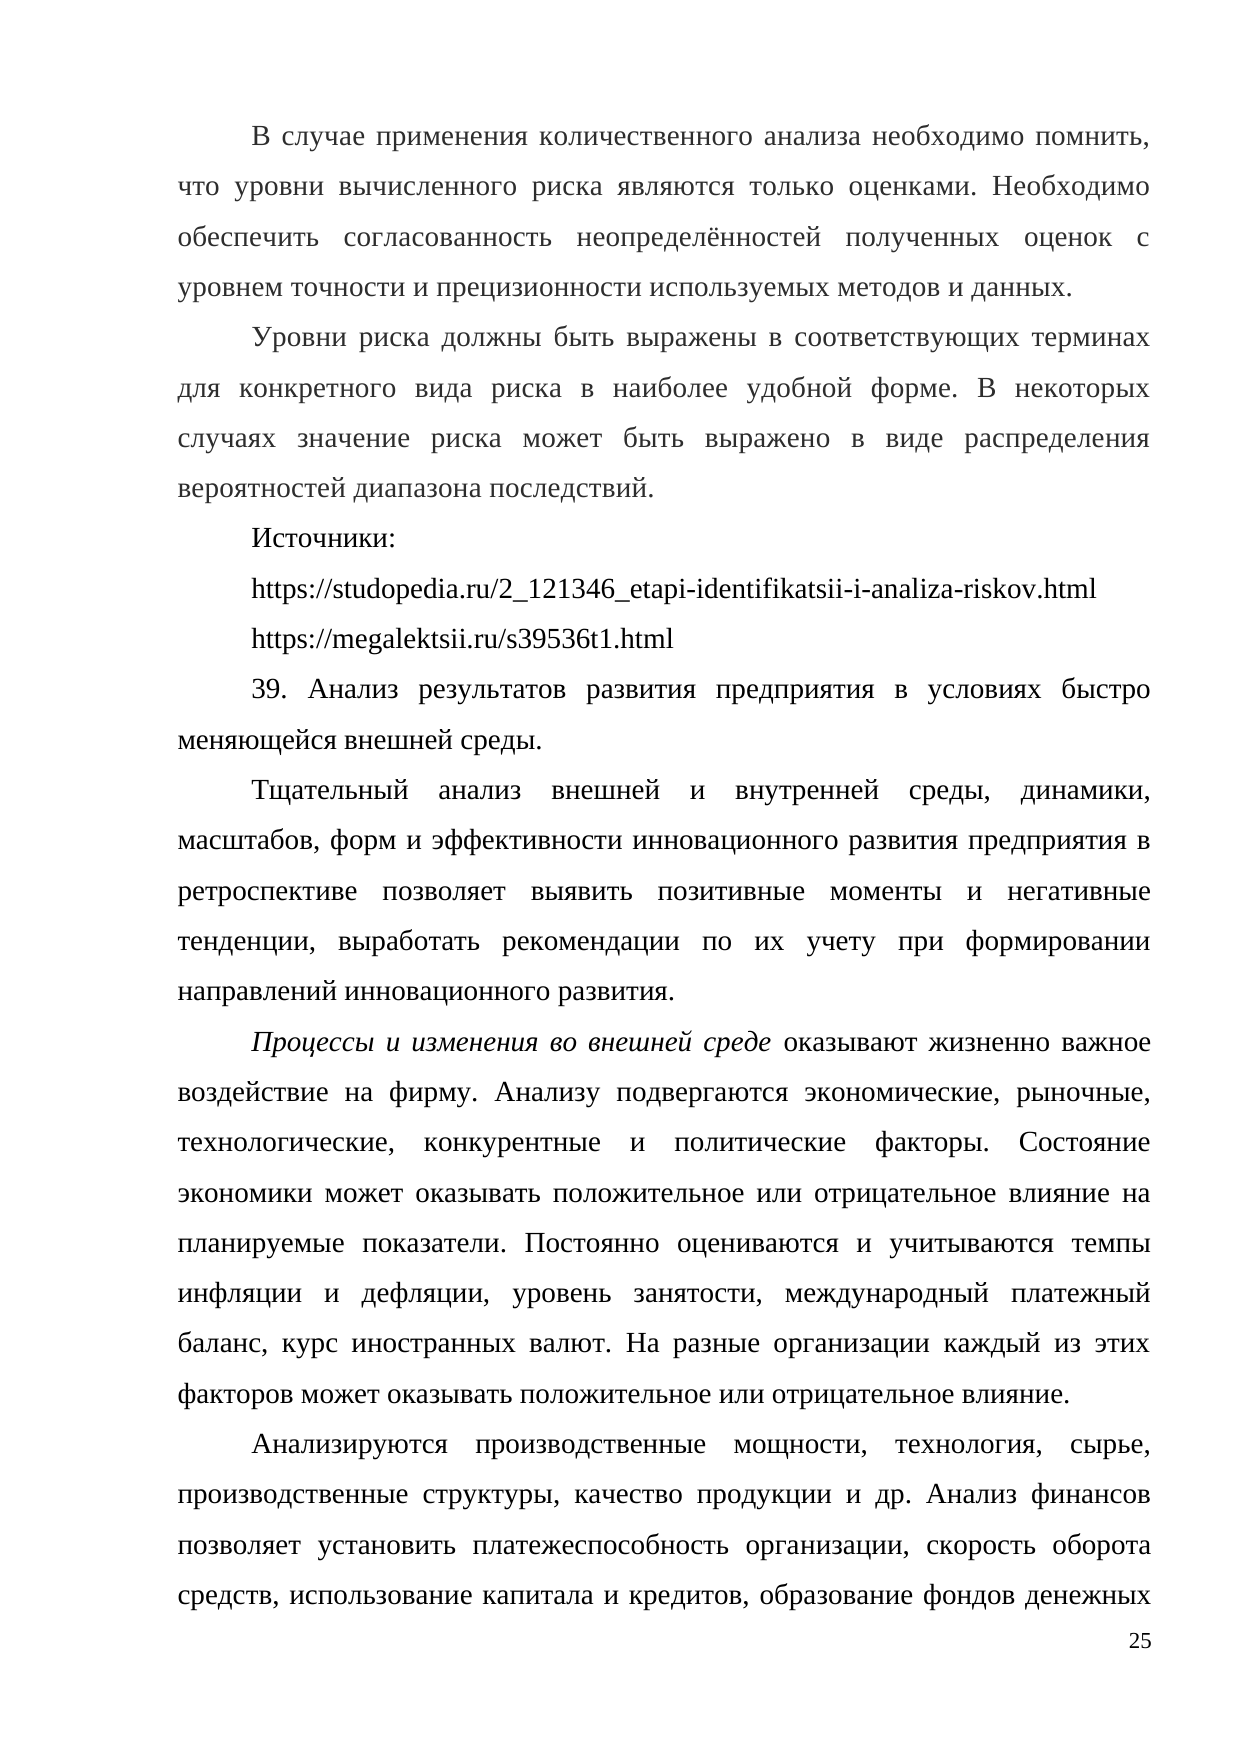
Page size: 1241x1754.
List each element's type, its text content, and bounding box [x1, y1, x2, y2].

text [177, 1426, 1152, 1611]
text Уровни риска должны быть выражены в соответствующих терминах для конкретного вида риска в наиболее удобной форме. В некоторых случаях значение риска может быть выражено в виде распределения вероятностей диапазона последствий. [177, 319, 1152, 504]
text Источники: [177, 521, 1152, 554]
text Процессы и изменения во внешней среде оказывают жизненно важное воздействие на фирму. Анализу подвергаются экономические, рыночные, технологические, конкурентные и политические факторы. Состояние экономики может оказывать положительное или отрицательное влияние на планируемые показатели. Постоянно оцениваются и учитываются темпы инфляции и дефляции, уровень занятости, международный платежный баланс, курс иностранных валют. На разные организации каждый из этих факторов может оказывать положительное или отрицательное влияние. [177, 1024, 1152, 1409]
text https://megalektsii.ru/s39536t1.html [177, 621, 1152, 655]
text В случае применения количественного анализа необходимо помнить, что уровни вычисленного риска являются только оценками. Необходимо обеспечить согласованность неопределённостей полученных оценок с уровнем точности и прецизионности используемых методов и данных. [177, 118, 1152, 303]
text 39. Анализ результатов развития предприятия в условиях быстро меняющейся внешней среды. [177, 672, 1152, 755]
text Тщательный анализ внешней и внутренней среды, динамики, масштабов, форм и эффективности инновационного развития предприятия в ретроспективе позволяет выявить позитивные моменты и негативные тенденции, выработать рекомендации по их учету при формировании направлений инновационного развития. [177, 772, 1152, 1007]
text https://studopedia.ru/2_121346_etapi-identifikatsii-i-analiza-riskov.html [177, 571, 1152, 604]
